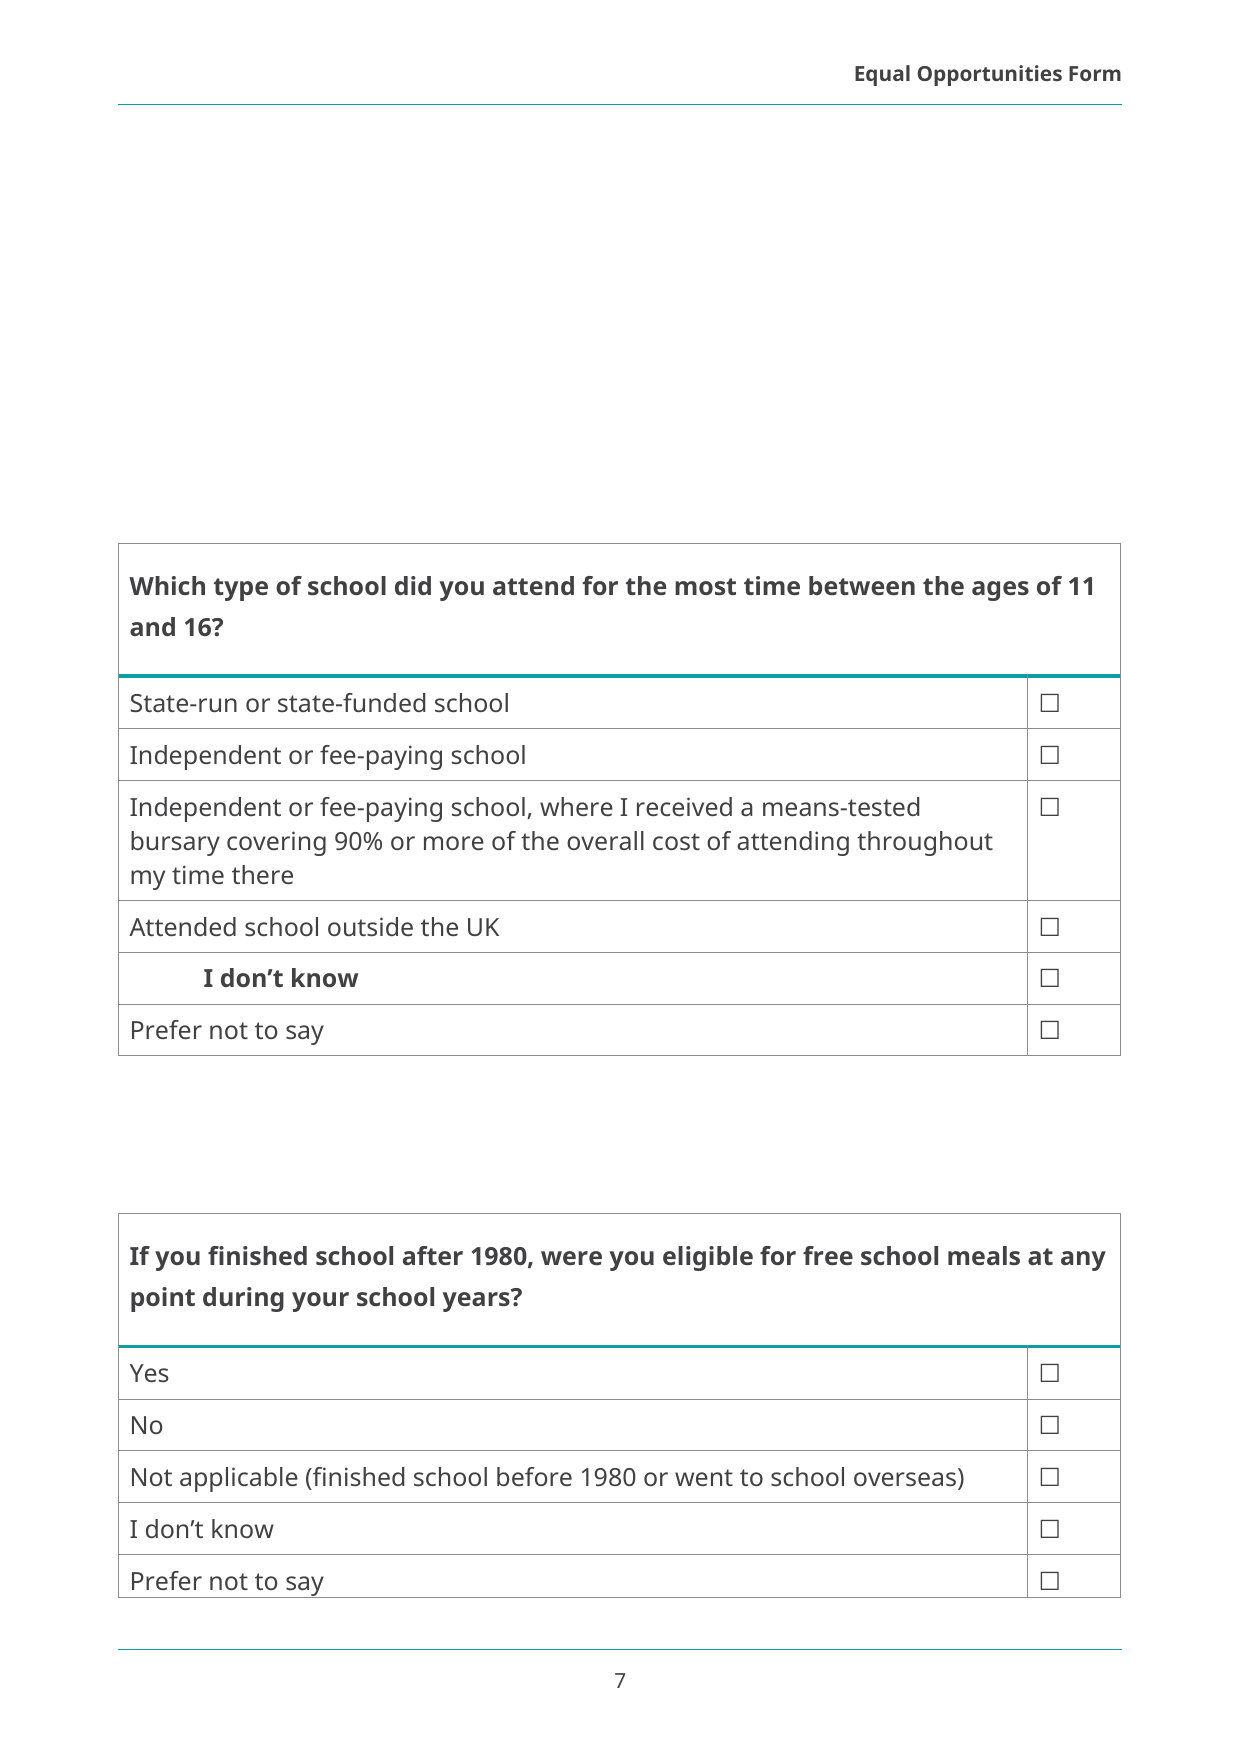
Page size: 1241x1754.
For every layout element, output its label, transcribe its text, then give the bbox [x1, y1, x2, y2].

table_cell Yes [119, 1348, 1027, 1398]
table_cell Attended school outside the UK [119, 901, 1027, 952]
table_cell Not applicable (finished school before 1980 or went to school overseas) [119, 1451, 1027, 1502]
table_cell Independent or fee-paying school [119, 729, 1027, 780]
table_cell State-run or state-funded school [119, 678, 1027, 728]
table_header Which type of school did you attend for the most time between the ages of 11 and 16? [119, 544, 1120, 674]
table_cell No [119, 1400, 1027, 1450]
table_cell Prefer not to say [119, 1555, 1027, 1597]
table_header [119, 1214, 1120, 1344]
table_cell Prefer not to say [119, 1005, 1027, 1055]
table_cell Independent or fee-paying school, where I received a means-tested bursary covering 90% or more of the overall cost of attending throughout my time there [119, 781, 1027, 900]
table_cell I don’t know [119, 953, 1027, 1003]
table_cell I don’t know [119, 1503, 1027, 1554]
